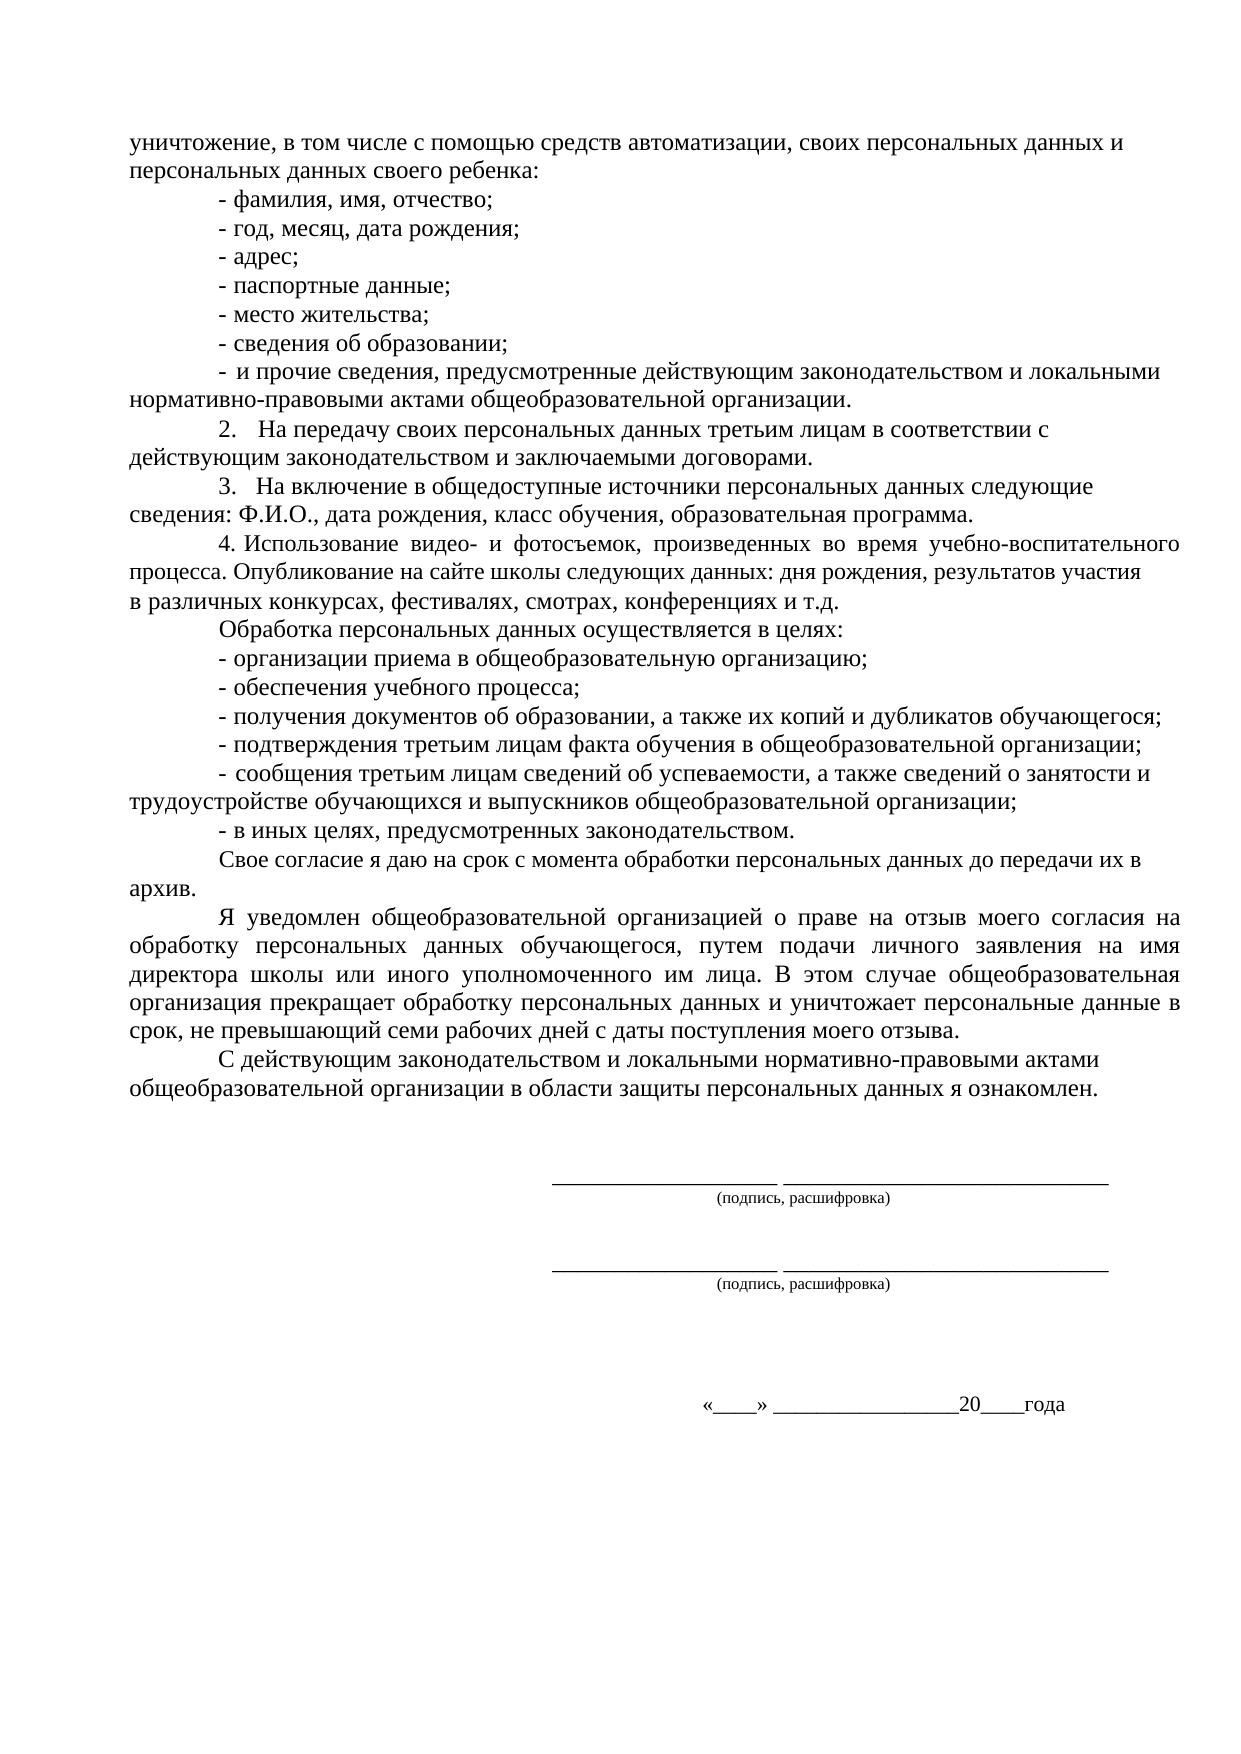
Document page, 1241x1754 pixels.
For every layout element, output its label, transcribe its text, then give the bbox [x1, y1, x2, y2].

text (подпись, расшифровка) [717, 1274, 1181, 1293]
list На передачу своих персональных данных третьим лицам в соответствии с действующим законодательством и заключаемыми договорами. [129, 415, 1181, 471]
list получения документов об образовании, а также их копий и дубликатов обучающегося; [218, 701, 1181, 729]
list адрес; [218, 241, 1181, 270]
list различных конкурсах, фестивалях, смотрах, конференциях и т.д. [129, 586, 1181, 614]
list паспортные данные; [218, 270, 1181, 299]
list сведения об образовании; [218, 328, 1181, 356]
list На включение в общедоступные источники персональных данных следующие сведения: Ф.И.О., дата рождения, класс обучения, образовательная программа. [129, 472, 1181, 528]
text уничтожение, в том числе с помощью средств автоматизации, своих персональных данных и персональных данных своего ребенка: [129, 128, 1181, 184]
list фамилия, имя, отчество; [218, 184, 1181, 213]
list Использование видео- и фотосъемок, произведенных во время учебно-воспитательного процесса. Опубликование на сайте школы следующих данных: дня рождения, результатов участия [129, 529, 1181, 585]
text «____» _________________20____года [702, 1391, 1181, 1416]
text архив. [129, 873, 1181, 902]
list сообщения третьим лицам сведений об успеваемости, а также сведений о занятости и трудоустройстве обучающихся и выпускников общеобразовательной организации; [129, 759, 1181, 815]
list год, месяц, дата рождения; [218, 213, 1181, 241]
list обеспечения учебного процесса; [218, 672, 1181, 701]
list организации приема в общеобразовательную организацию; [218, 643, 1181, 672]
text Обработка персональных данных осуществляется в целях: [219, 614, 1181, 643]
text (подпись, расшифровка) [717, 1188, 1181, 1207]
text __________________ __________________________ [552, 1246, 1181, 1274]
list место жительства; [218, 299, 1181, 328]
list в иных целях, предусмотренных законодательством. [218, 815, 1181, 844]
list подтверждения третьим лицам факта обучения в общеобразовательной организации; [218, 729, 1181, 758]
text Свое согласие я даю на срок с момента обработки персональных данных до передачи их в [219, 845, 1181, 873]
list и прочие сведения, предусмотренные действующим законодательством и локальными нормативно-правовыми актами общеобразовательной организации. [129, 358, 1181, 413]
text С действующим законодательством и локальными нормативно-правовыми актами общеобразовательной организации в области защиты персональных данных я ознакомлен. [129, 1046, 1181, 1101]
text __________________ __________________________ [552, 1159, 1181, 1188]
list уведомлен общеобразовательной организацией о праве на отзыв моего согласия на обработку персональных данных обучающегося, путем подачи личного заявления на имя директора школы или иного уполномоченного им лица. В этом случае общеобразовательная организация прекращает обработку персональных данных и уничтожает персональные данные в срок, не превышающий семи рабочих дней с даты поступления моего отзыва. [129, 903, 1181, 1044]
